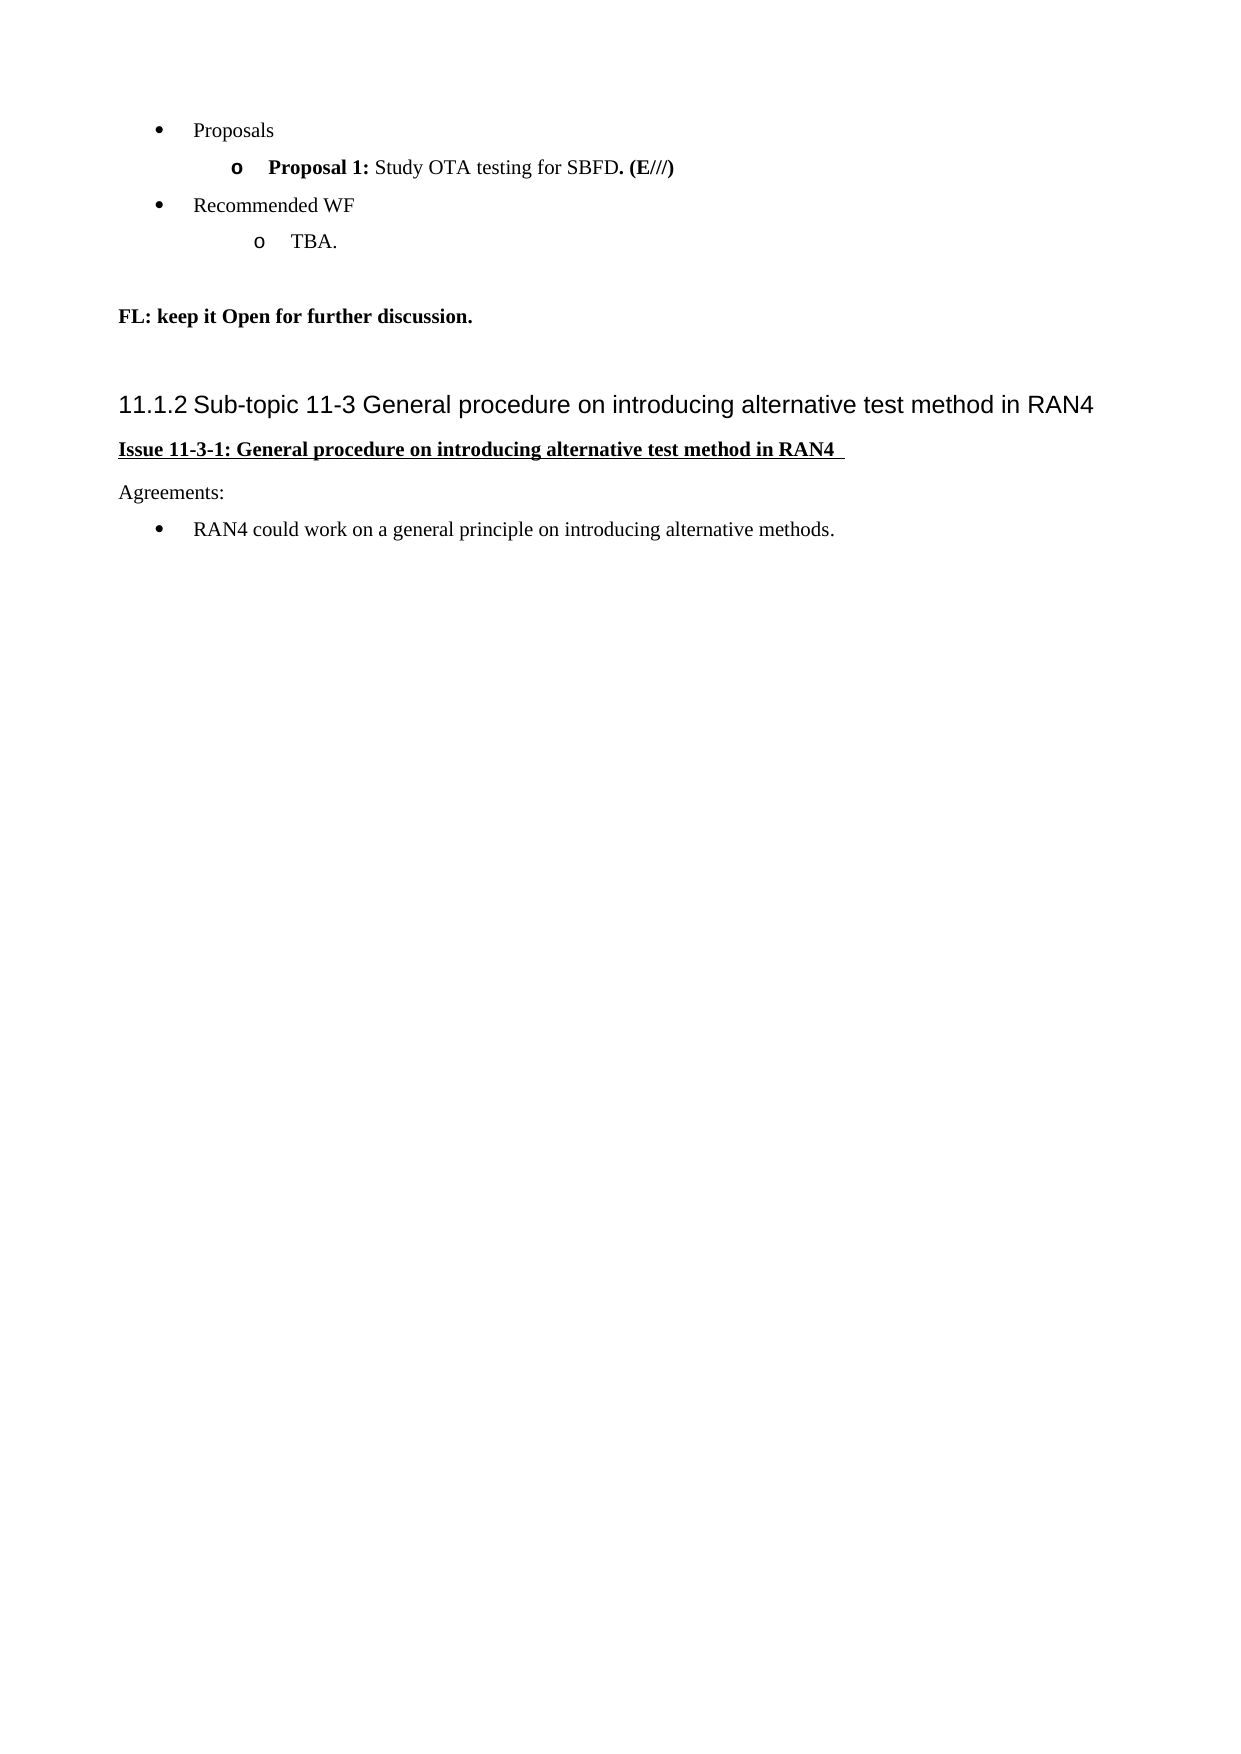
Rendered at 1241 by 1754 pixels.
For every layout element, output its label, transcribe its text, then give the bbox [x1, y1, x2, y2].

list RAN4 could work on a general principle on introducing alternative methods. [156, 517, 1122, 541]
subtitle Sub-topic 11-3 General procedure on introducing alternative test method in RAN4 [118, 390, 1122, 418]
text Issue 11-3-1: General procedure on introducing alternative test method in RAN4 [118, 437, 1122, 461]
list Proposal 1: Study OTA testing for SBFD. (E///) [231, 154, 1122, 180]
text Agreements: [118, 480, 1122, 504]
list Proposals [156, 118, 1122, 142]
list Recommended WF [156, 193, 1122, 217]
list TBA. [253, 229, 1122, 255]
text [118, 304, 1122, 328]
